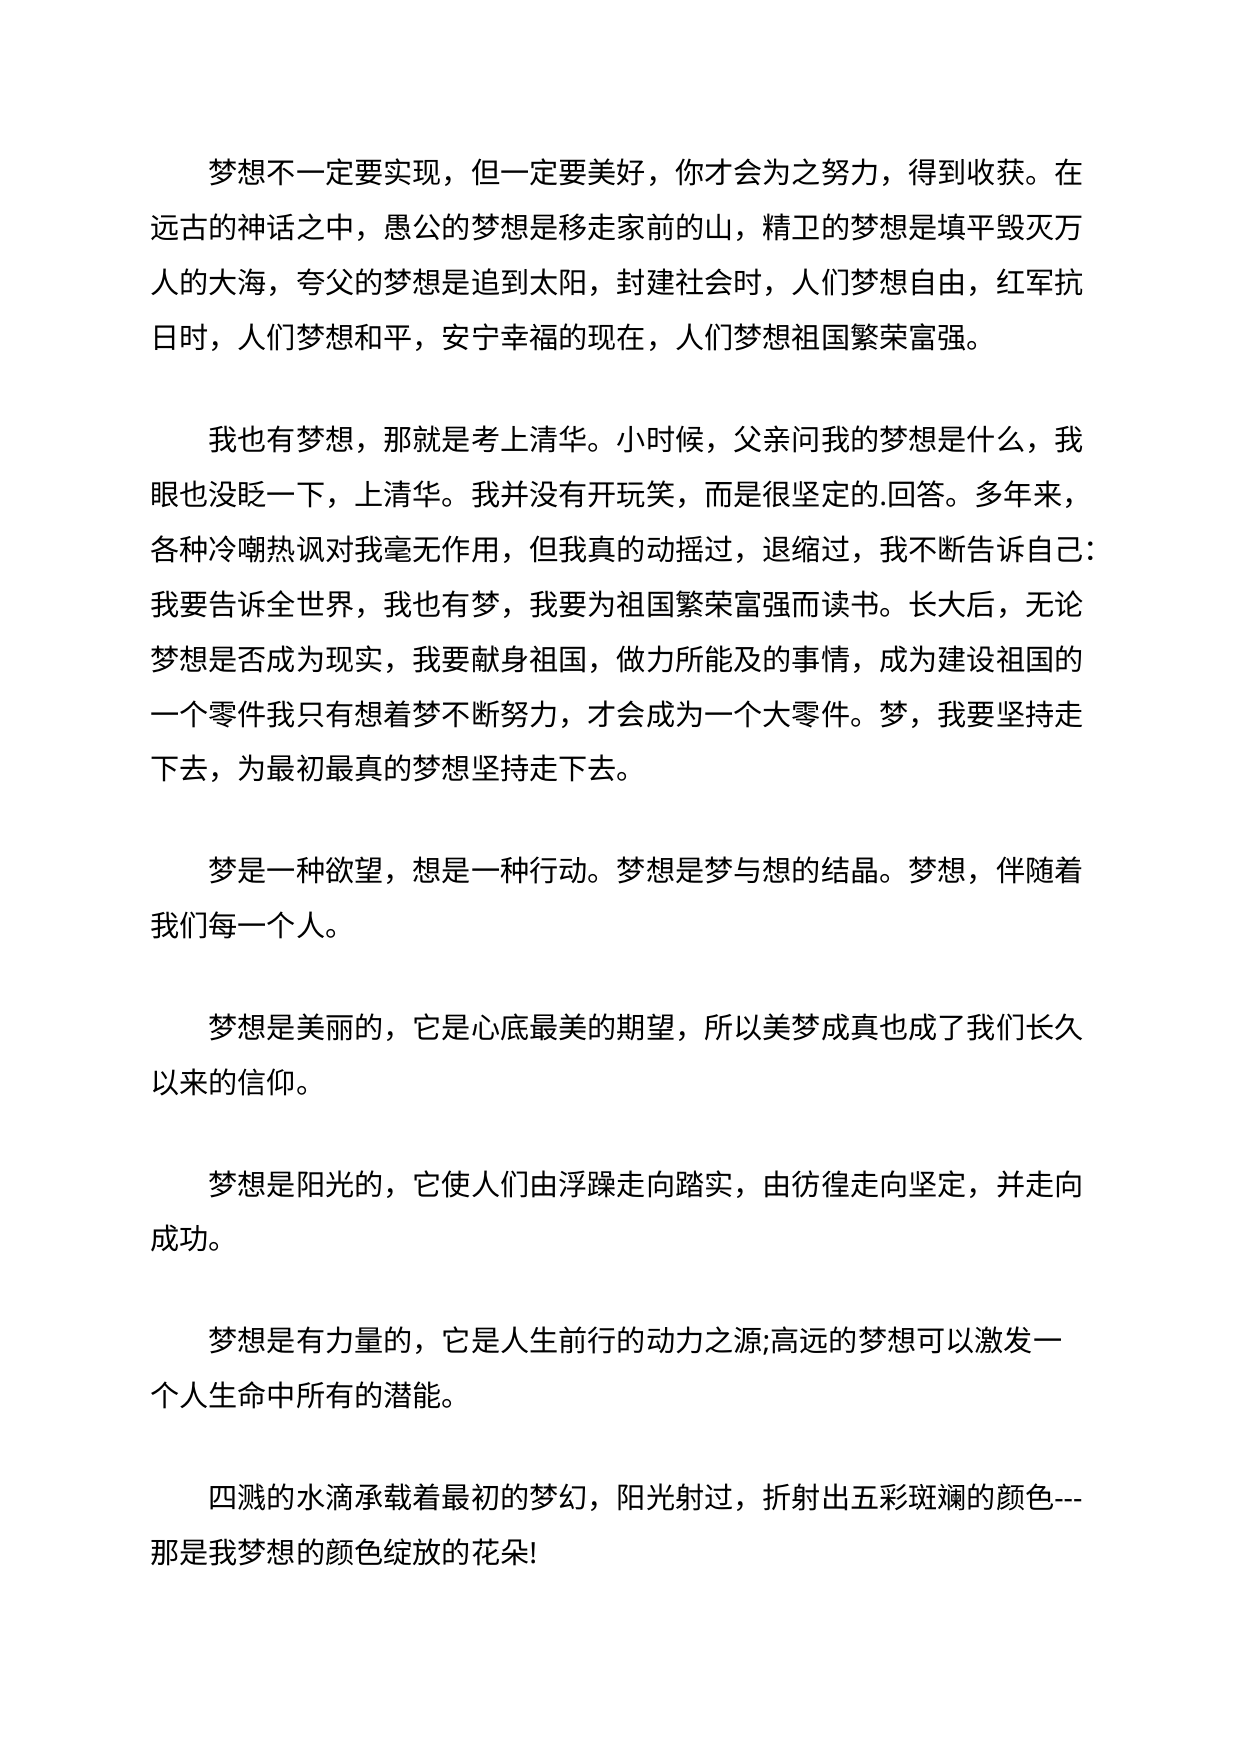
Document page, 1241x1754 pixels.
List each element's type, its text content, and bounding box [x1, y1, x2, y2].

text 梦想是美丽的，它是心底最美的期望，所以美梦成真也成了我们长久以来的信仰。 [150, 1004, 1090, 1102]
text 梦想是阳光的，它使人们由浮躁走向踏实，由彷徨走向坚定，并走向成功。 [150, 1161, 1090, 1258]
text 我也有梦想，那就是考上清华。小时候，父亲问我的梦想是什么，我眼也没眨一下，上清华。我并没有开玩笑，而是很坚定的.回答。多年来，各种冷嘲热讽对我毫无作用，但我真的动摇过，退缩过，我不断告诉自己：我要告诉全世界，我也有梦，我要为祖国繁荣富强而读书。长大后，无论梦想是否成为现实，我要献身祖国，做力所能及的事情，成为建设祖国的一个零件我只有想着梦不断努力，才会成为一个大零件。梦，我要坚持走下去，为最初最真的梦想坚持走下去。 [150, 416, 1090, 788]
text 梦是一种欲望，想是一种行动。梦想是梦与想的结晶。梦想，伴随着我们每一个人。 [150, 848, 1090, 945]
text 梦想不一定要实现，但一定要美好，你才会为之努力，得到收获。在远古的神话之中，愚公的梦想是移走家前的山，精卫的梦想是填平毁灭万人的大海，夸父的梦想是追到太阳，封建社会时，人们梦想自由，红军抗日时，人们梦想和平，安宁幸福的现在，人们梦想祖国繁荣富强。 [150, 150, 1090, 357]
text 四溅的水滴承载着最初的梦幻，阳光射过，折射出五彩斑斓的颜色---那是我梦想的颜色绽放的花朵! [150, 1474, 1090, 1572]
text 梦想是有力量的，它是人生前行的动力之源;高远的梦想可以激发一个人生命中所有的潜能。 [150, 1318, 1090, 1415]
